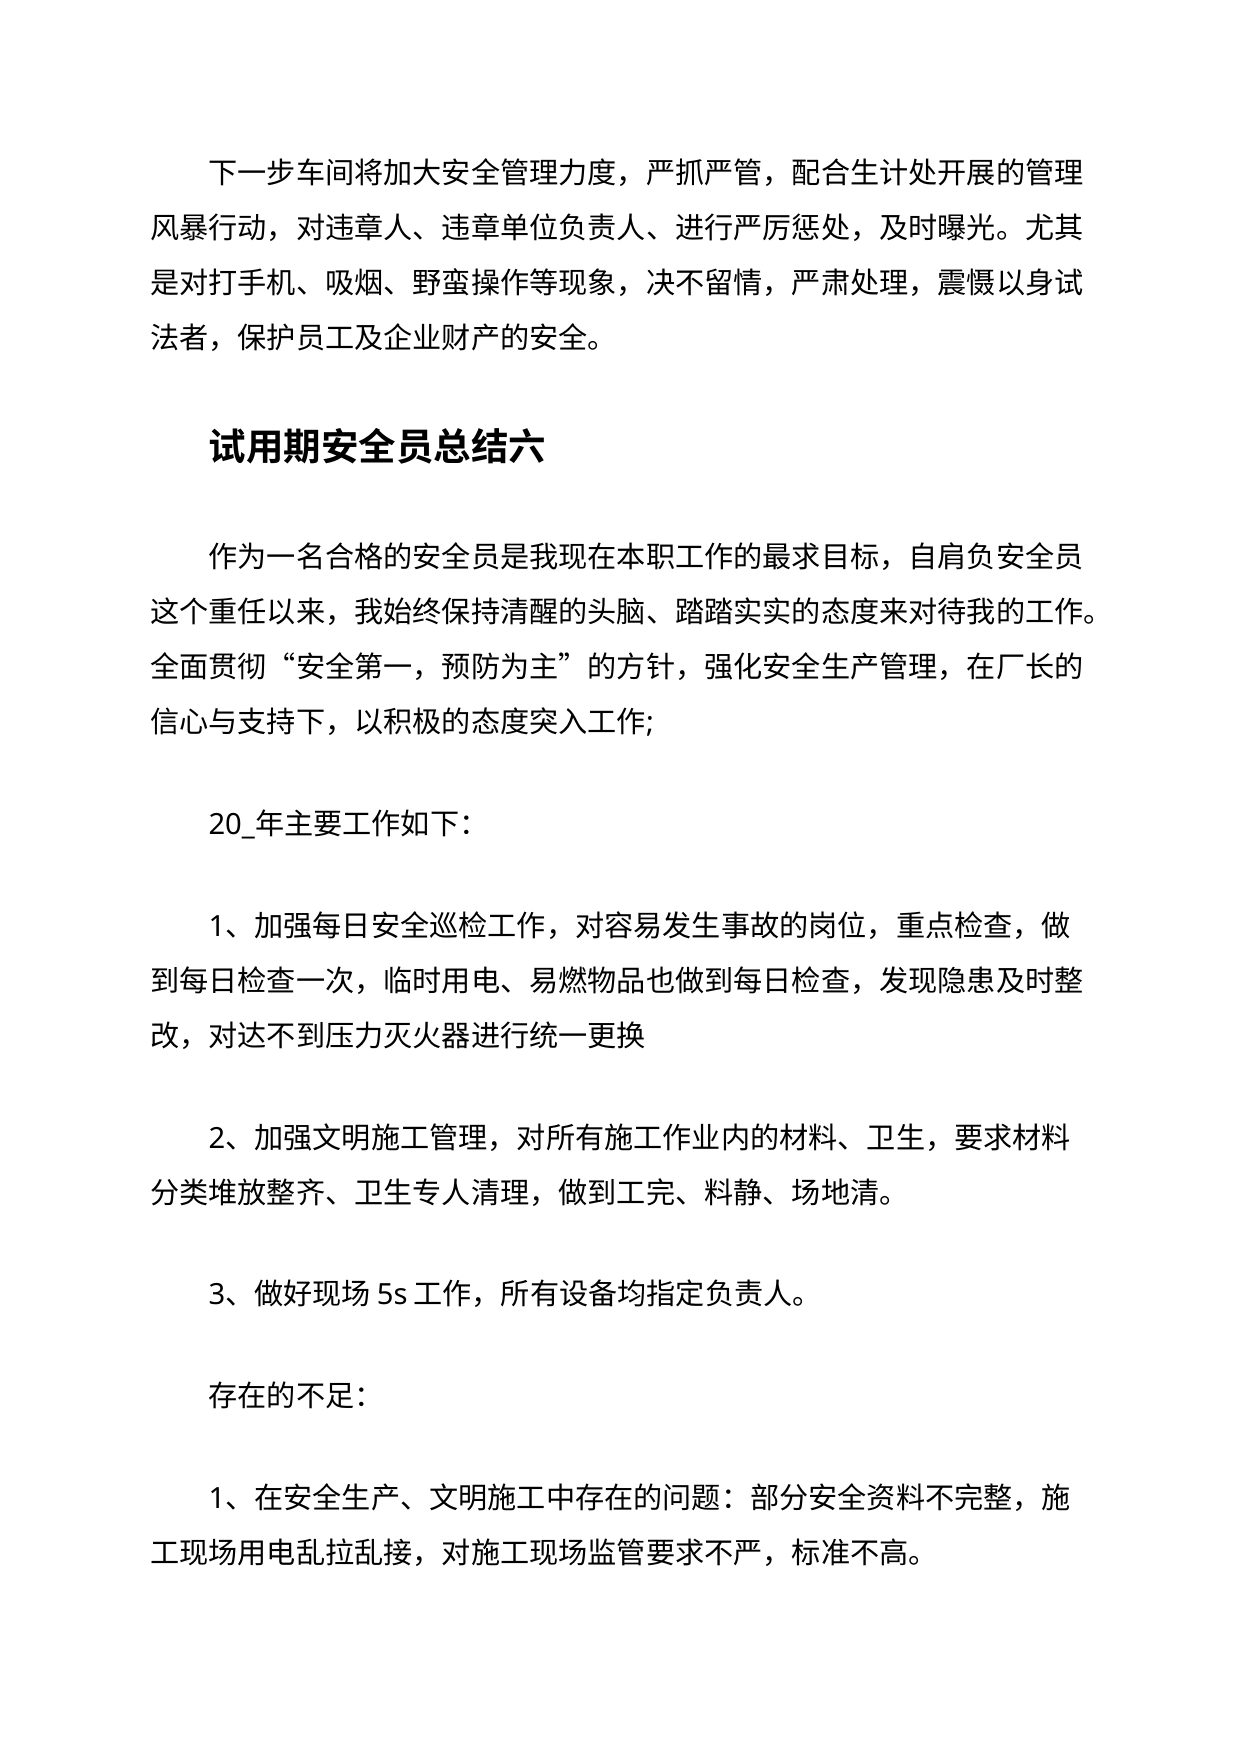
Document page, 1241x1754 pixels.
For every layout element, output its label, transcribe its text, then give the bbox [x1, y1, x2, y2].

text 试用期安全员总结六 [150, 416, 1090, 471]
text 20_年主要工作如下： [150, 801, 1090, 843]
text 2、加强文明施工管理，对所有施工作业内的材料、卫生，要求材料分类堆放整齐、卫生专人清理，做到工完、料静、场地清。 [150, 1114, 1090, 1211]
text 3、做好现场5s工作，所有设备均指定负责人。 [150, 1271, 1090, 1313]
text 下一步车间将加大安全管理力度，严抓严管，配合生计处开展的管理风暴行动，对违章人、违章单位负责人、进行严厉惩处，及时曝光。尤其是对打手机、吸烟、野蛮操作等现象，决不留情，严肃处理，震慑以身试法者，保护员工及企业财产的安全。 [150, 150, 1090, 357]
text 1、在安全生产、文明施工中存在的问题：部分安全资料不完整，施工现场用电乱拉乱接，对施工现场监管要求不严，标准不高。 [150, 1475, 1090, 1572]
text 1、加强每日安全巡检工作，对容易发生事故的岗位，重点检查，做到每日检查一次，临时用电、易燃物品也做到每日检查，发现隐患及时整改，对达不到压力灭火器进行统一更换 [150, 902, 1090, 1055]
text 存在的不足： [150, 1373, 1090, 1415]
text 作为一名合格的安全员是我现在本职工作的最求目标，自肩负安全员这个重任以来，我始终保持清醒的头脑、踏踏实实的态度来对待我的工作。全面贯彻“安全第一，预防为主”的方针，强化安全生产管理，在厂长的信心与支持下，以积极的态度突入工作; [150, 534, 1090, 741]
